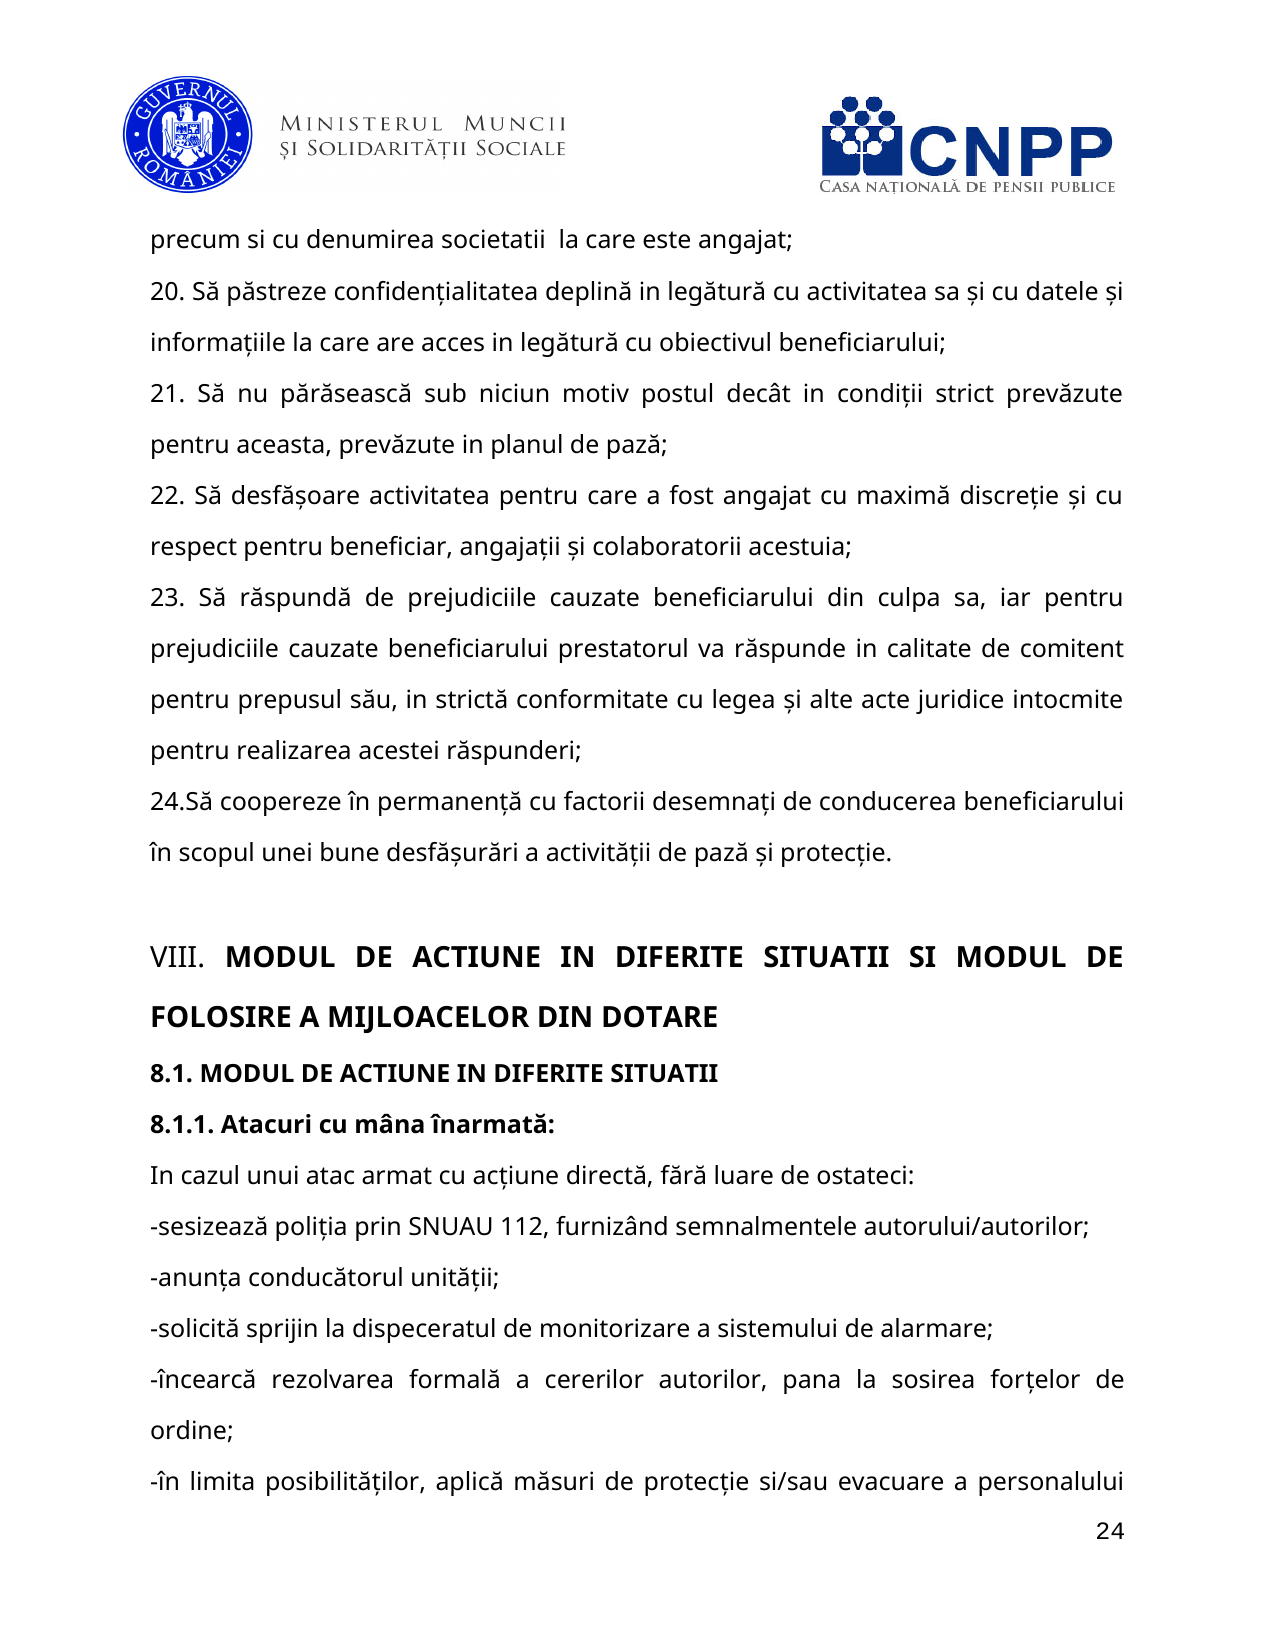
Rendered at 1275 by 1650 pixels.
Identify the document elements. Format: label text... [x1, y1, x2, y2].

text -încearcă rezolvarea formală a cererilor autorilor, pana la sosirea forţelor de ordine; [150, 1362, 1125, 1447]
text In cazul unui atac armat cu acţiune directă, fără luare de ostateci: [150, 1158, 1125, 1192]
text VIII. MODUL DE ACTIUNE IN DIFERITE SITUATII SI MODUL DE FOLOSIRE A MIJLOACELOR DIN DOTARE [150, 937, 1125, 1036]
text 20. Să păstreze confidențialitatea deplină in legătură cu activitatea sa și cu datele și informațiile la care are acces in legătură cu obiectivul beneficiarului; [150, 273, 1125, 358]
text 24.Să coopereze în permanență cu factorii desemnați de conducerea beneficiarului în scopul unei bune desfășurări a activității de pază și protecție. [150, 783, 1125, 869]
text -sesizează poliţia prin SNUAU 112, furnizând semnalmentele autorului/autorilor; [150, 1209, 1125, 1243]
text 8.1.1. Atacuri cu mâna înarmată: [150, 1107, 1125, 1141]
text 23. Să răspundă de prejudiciile cauzate beneficiarului din culpa sa, iar pentru prejudiciile cauzate beneficiarului prestatorul va răspunde in calitate de comitent pentru prepusul său, in strictă conformitate cu legea și alte acte juridice intocmite pentru realizarea acestei răspunderi; [150, 579, 1125, 767]
text -în limita posibilităţilor, aplică măsuri de protecţie si/sau evacuare a personalului aflat in zonele neafectate şi de limitare a pierderilor; [150, 1464, 1125, 1498]
text 21. Să nu părăsească sub niciun motiv postul decât in condiții strict prevăzute pentru aceasta, prevăzute in planul de pază; [150, 375, 1125, 460]
text -solicită sprijin la dispeceratul de monitorizare a sistemului de alarmare; [150, 1311, 1125, 1345]
text -anunţa conducătorul unităţii; [150, 1260, 1125, 1294]
picture [121, 75, 565, 194]
text 8.1. MODUL DE ACTIUNE IN DIFERITE SITUATII [150, 1056, 1125, 1090]
text 19. Sa poarte in timpul serviciului ecusonul de identificare cu numele si prenumele, precum si cu denumirea societatii la care este angajat; [150, 222, 1125, 256]
picture [817, 95, 1119, 194]
text 22. Să desfășoare activitatea pentru care a fost angajat cu maximă discreție și cu respect pentru beneficiar, angajații și colaboratorii acestuia; [150, 477, 1125, 562]
